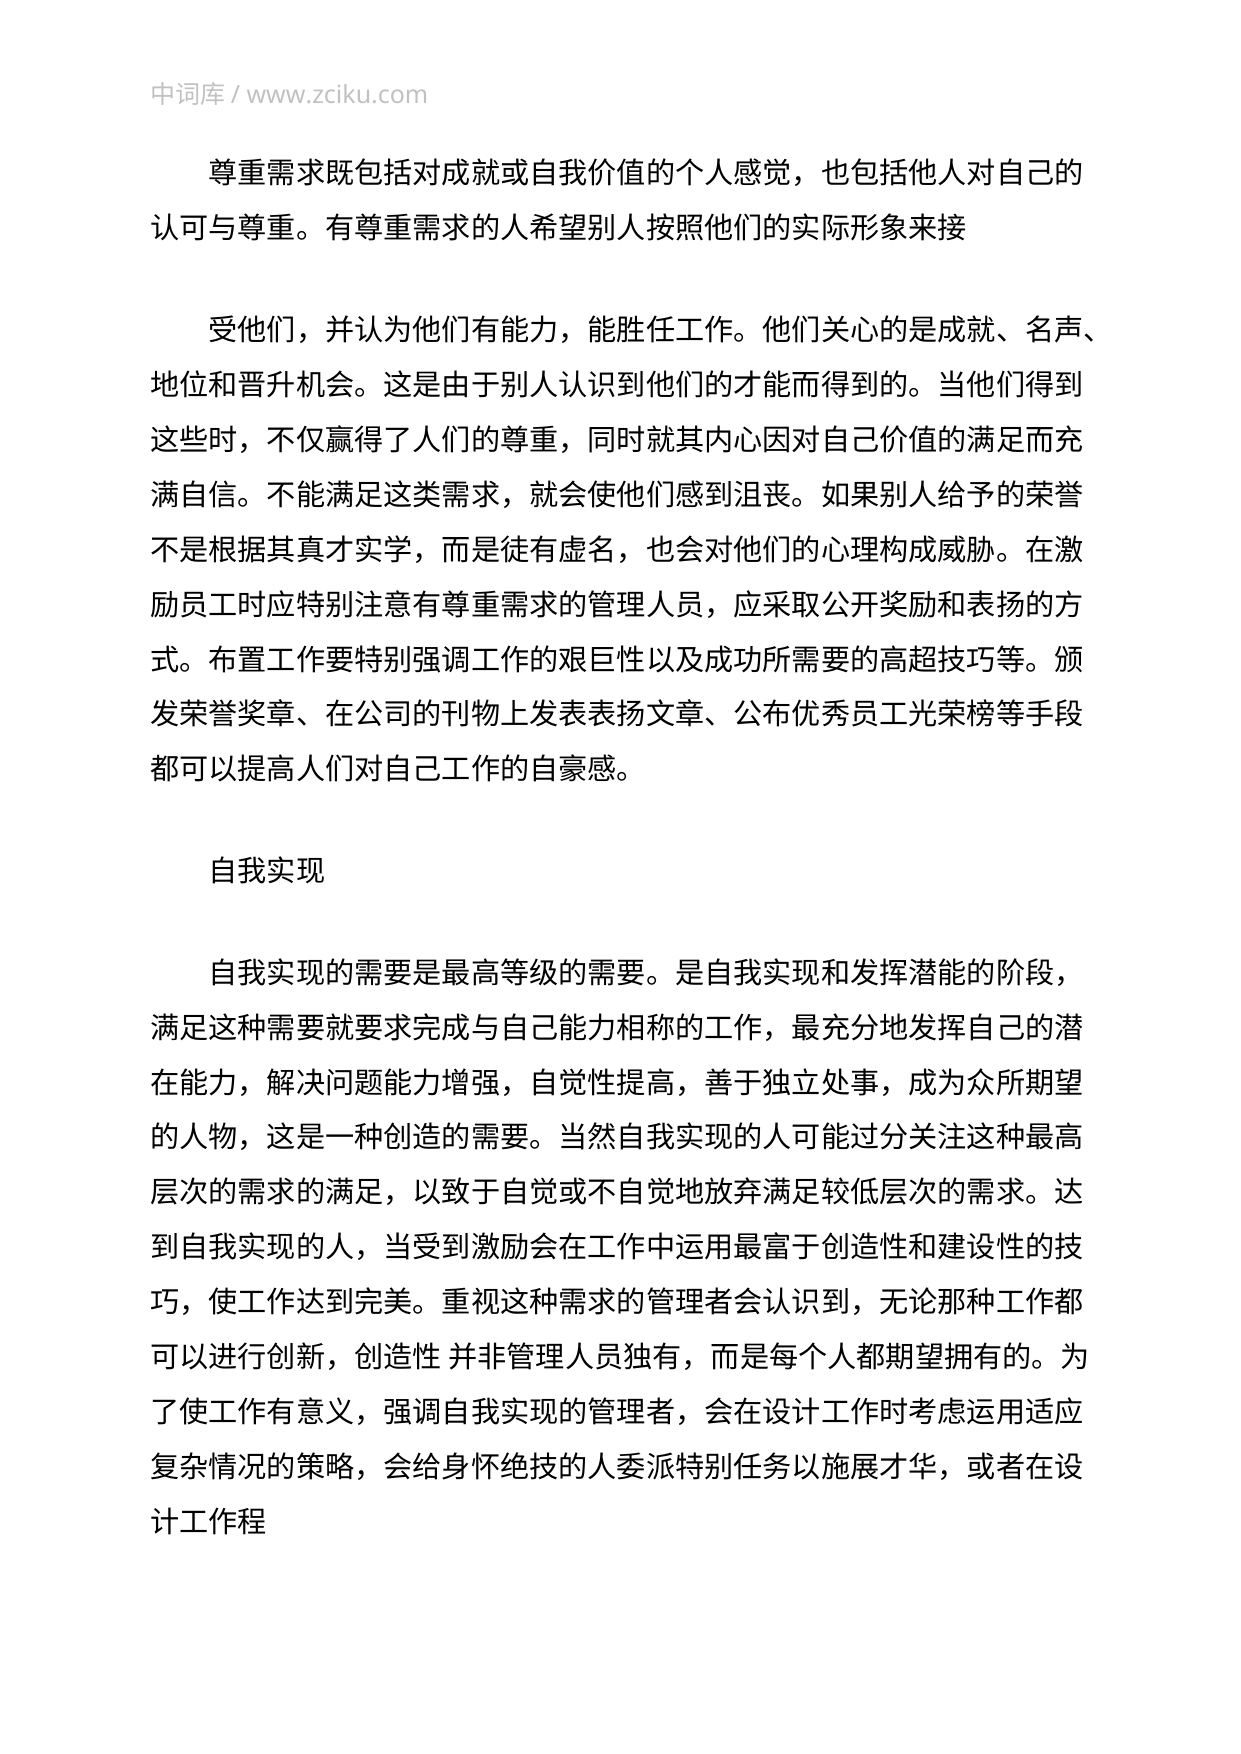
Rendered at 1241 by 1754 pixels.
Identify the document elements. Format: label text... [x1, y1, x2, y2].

text 尊重需求既包括对成就或自我价值的个人感觉，也包括他人对自己的认可与尊重。有尊重需求的人希望别人按照他们的实际形象来接 [150, 150, 1090, 247]
text 自我实现 [150, 848, 1090, 890]
text 受他们，并认为他们有能力，能胜任工作。他们关心的是成就、名声、地位和晋升机会。这是由于别人认识到他们的才能而得到的。当他们得到这些时，不仅赢得了人们的尊重，同时就其内心因对自己价值的满足而充满自信。不能满足这类需求，就会使他们感到沮丧。如果别人给予的荣誉不是根据其真才实学，而是徒有虚名，也会对他们的心理构成威胁。在激励员工时应特别注意有尊重需求的管理人员，应采取公开奖励和表扬的方式。布置工作要特别强调工作的艰巨性以及成功所需要的高超技巧等。颁发荣誉奖章、在公司的刊物上发表表扬文章、公布优秀员工光荣榜等手段都可以提高人们对自己工作的自豪感。 [150, 307, 1090, 788]
text 自我实现的需要是最高等级的需要。是自我实现和发挥潜能的阶段，满足这种需要就要求完成与自己能力相称的工作，最充分地发挥自己的潜在能力，解决问题能力增强，自觉性提高，善于独立处事，成为众所期望的人物，这是一种创造的需要。当然自我实现的人可能过分关注这种最高层次的需求的满足，以致于自觉或不自觉地放弃满足较低层次的需求。达到自我实现的人，当受到激励会在工作中运用最富于创造性和建设性的技巧，使工作达到完美。重视这种需求的管理者会认识到，无论那种工作都可以进行创新，创造性 并非管理人员独有，而是每个人都期望拥有的。为了使工作有意义，强调自我实现的管理者，会在设计工作时考虑运用适应复杂情况的策略，会给身怀绝技的人委派特别任务以施展才华，或者在设计工作程 [150, 949, 1090, 1541]
